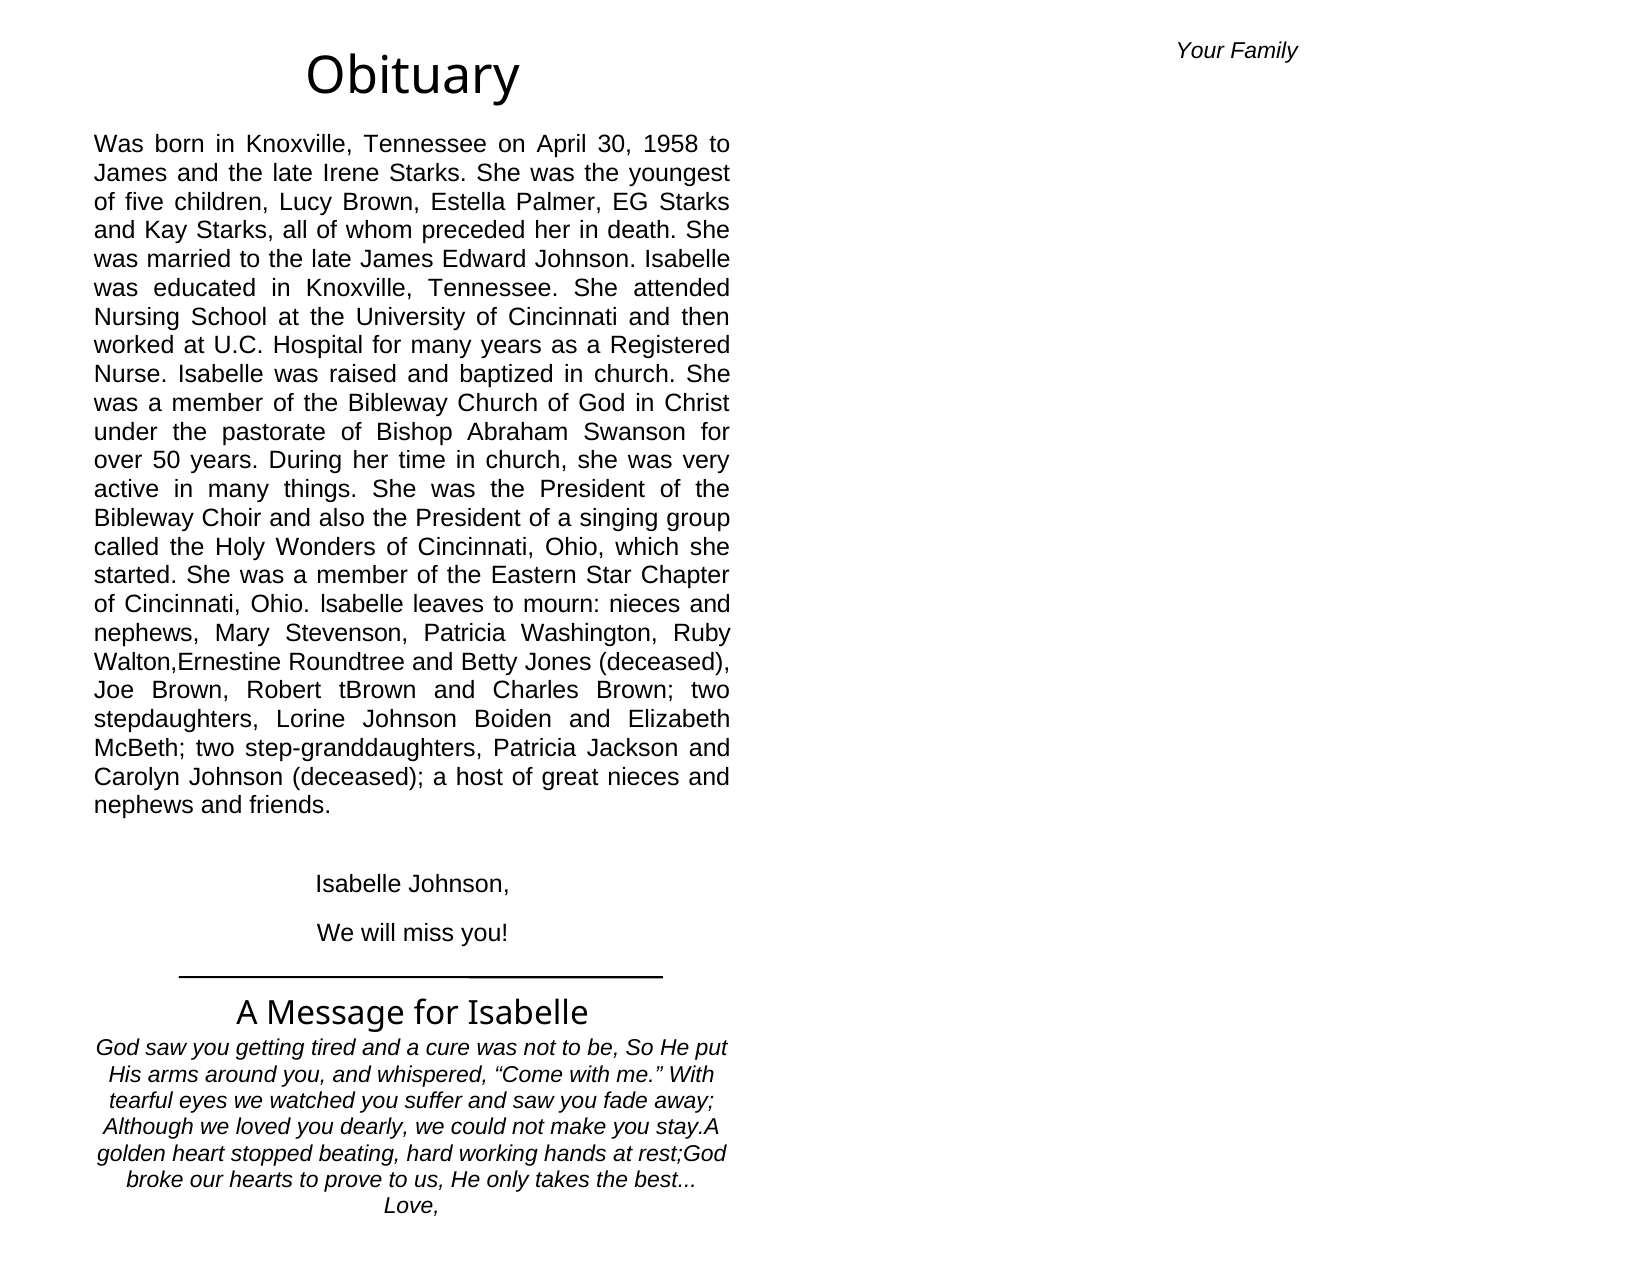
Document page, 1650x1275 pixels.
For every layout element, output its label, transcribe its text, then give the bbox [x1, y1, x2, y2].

text Was born in Knoxville, Tennessee on April 30, 1958 to James and the late Irene Starks. She was the youngest of five children, Lucy Brown, Estella Palmer, EG Starks and Kay Starks, all of whom preceded her in death. She was married to the late James Edward Johnson. Isabelle was educated in Knoxville, Tennessee. She attended Nursing School at the University of Cincinnati and then worked at U.C. Hospital for many years as a Registered Nurse. Isabelle was raised and baptized in church. She was a member of the Bibleway Church of God in Christ under the pastorate of Bishop Abraham Swanson for over 50 years. During her time in church, she was very active in many things. She was the President of the Bibleway Choir and also the President of a singing group called the Holy Wonders of Cincinnati, Ohio, which she started. She was a member of the Eastern Star Chapter of Cincinnati, Ohio. lsabelle leaves to mourn: nieces and nephews, Mary Stevenson, Patricia Washington, Ruby Walton,Ernestine Roundtree and Betty Jones (deceased), Joe Brown, Robert tBrown and Charles Brown; two stepdaughters, Lorine Johnson Boiden and Elizabeth McBeth; two step-granddaughters, Patricia Jackson and Carolyn Johnson (deceased); a host of great nieces and nephews and friends. [94, 129, 731, 819]
text Your Family [862, 37, 1612, 64]
text We will miss you! [94, 918, 731, 947]
text God saw you getting tired and a cure was not to be, So He put His arms around you, and whispered, “Come with me.” With tearful eyes we watched you suffer and saw you fade away; Although we loved you dearly, we could not make you stay.A golden heart stopped beating, hard working hands at rest;God broke our hearts to prove to us, He only takes the best... [94, 1034, 731, 1192]
text Isabelle Johnson, [94, 869, 731, 898]
text Love, [37, 1192, 787, 1219]
text Obituary [94, 37, 731, 108]
text A Message for Isabelle [94, 989, 731, 1034]
